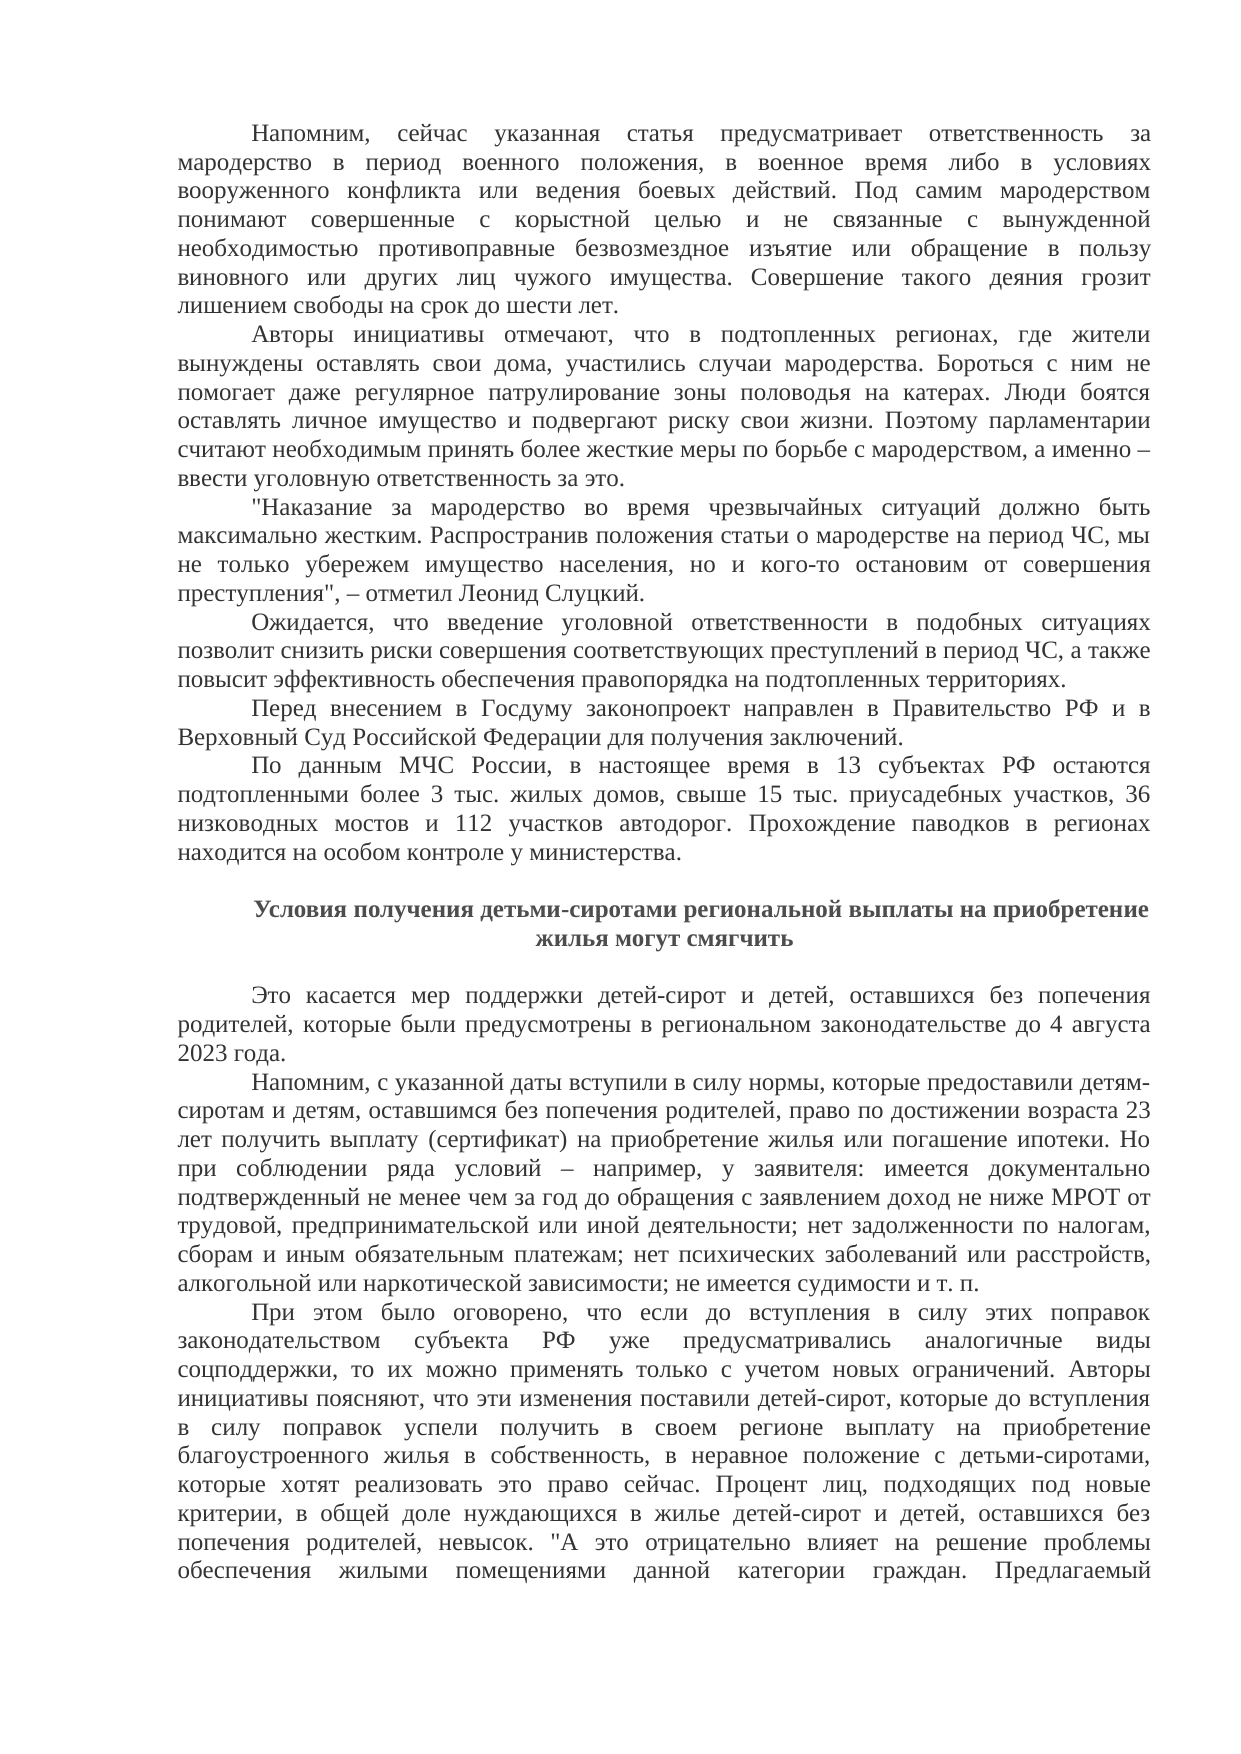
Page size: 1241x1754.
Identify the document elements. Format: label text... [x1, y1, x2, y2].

text Авторы инициативы отмечают, что в подтопленных регионах, где жители вынуждены оставлять свои дома, участились случаи мародерства. Бороться с ним не помогает даже регулярное патрулирование зоны половодья на катерах. Люди боятся оставлять личное имущество и подвергают риску свои жизни. Поэтому парламентарии считают необходимым принять более жесткие меры по борьбе с мародерством, а именно – ввести уголовную ответственность за это. [177, 319, 1152, 492]
text Ожидается, что введение уголовной ответственности в подобных ситуациях позволит снизить риски совершения соответствующих преступлений в период ЧС, а также повысит эффективность обеспечения правопорядка на подтопленных территориях. [177, 607, 1152, 693]
text Условия получения детьми-сиротами региональной выплаты на приобретение жилья могут смягчить [177, 894, 1152, 952]
text Напомним, с указанной даты вступили в силу нормы, которые предоставили детям-сиротам и детям, оставшимся без попечения родителей, право по достижении возраста 23 лет получить выплату (сертификат) на приобретение жилья или погашение ипотеки. Но при соблюдении ряда условий – например, у заявителя: имеется документально подтвержденный не менее чем за год до обращения с заявлением доход не ниже МРОТ от трудовой, предпринимательской или иной деятельности; нет задолженности по налогам, сборам и иным обязательным платежам; нет психических заболеваний или расстройств, алкогольной или наркотической зависимости; не имеется судимости и т. п. [177, 1067, 1152, 1297]
text "Наказание за мародерство во время чрезвычайных ситуаций должно быть максимально жестким. Распространив положения статьи о мародерстве на период ЧС, мы не только убережем имущество населения, но и кого-то остановим от совершения преступления", – отметил Леонид Слуцкий. [177, 492, 1152, 607]
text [177, 1297, 1152, 1584]
text Это касается мер поддержки детей-сирот и детей, оставшихся без попечения родителей, которые были предусмотрены в региональном законодательстве до 4 августа 2023 года. [177, 981, 1152, 1067]
text Напомним, сейчас указанная статья предусматривает ответственность за мародерство в период военного положения, в военное время либо в условиях вооруженного конфликта или ведения боевых действий. Под самим мародерством понимают совершенные с корыстной целью и не связанные с вынужденной необходимостью противоправные безвозмездное изъятие или обращение в пользу виновного или других лиц чужого имущества. Совершение такого деяния грозит лишением свободы на срок до шести лет. [177, 118, 1152, 319]
text Перед внесением в Госдуму законопроект направлен в Правительство РФ и в Верховный Суд Российской Федерации для получения заключений. [177, 693, 1152, 751]
text По данным МЧС России, в настоящее время в 13 субъектах РФ остаются подтопленными более 3 тыс. жилых домов, свыше 15 тыс. приусадебных участков, 36 низководных мостов и 112 участков автодорог. Прохождение паводков в регионах находится на особом контроле у министерства. [177, 751, 1152, 866]
